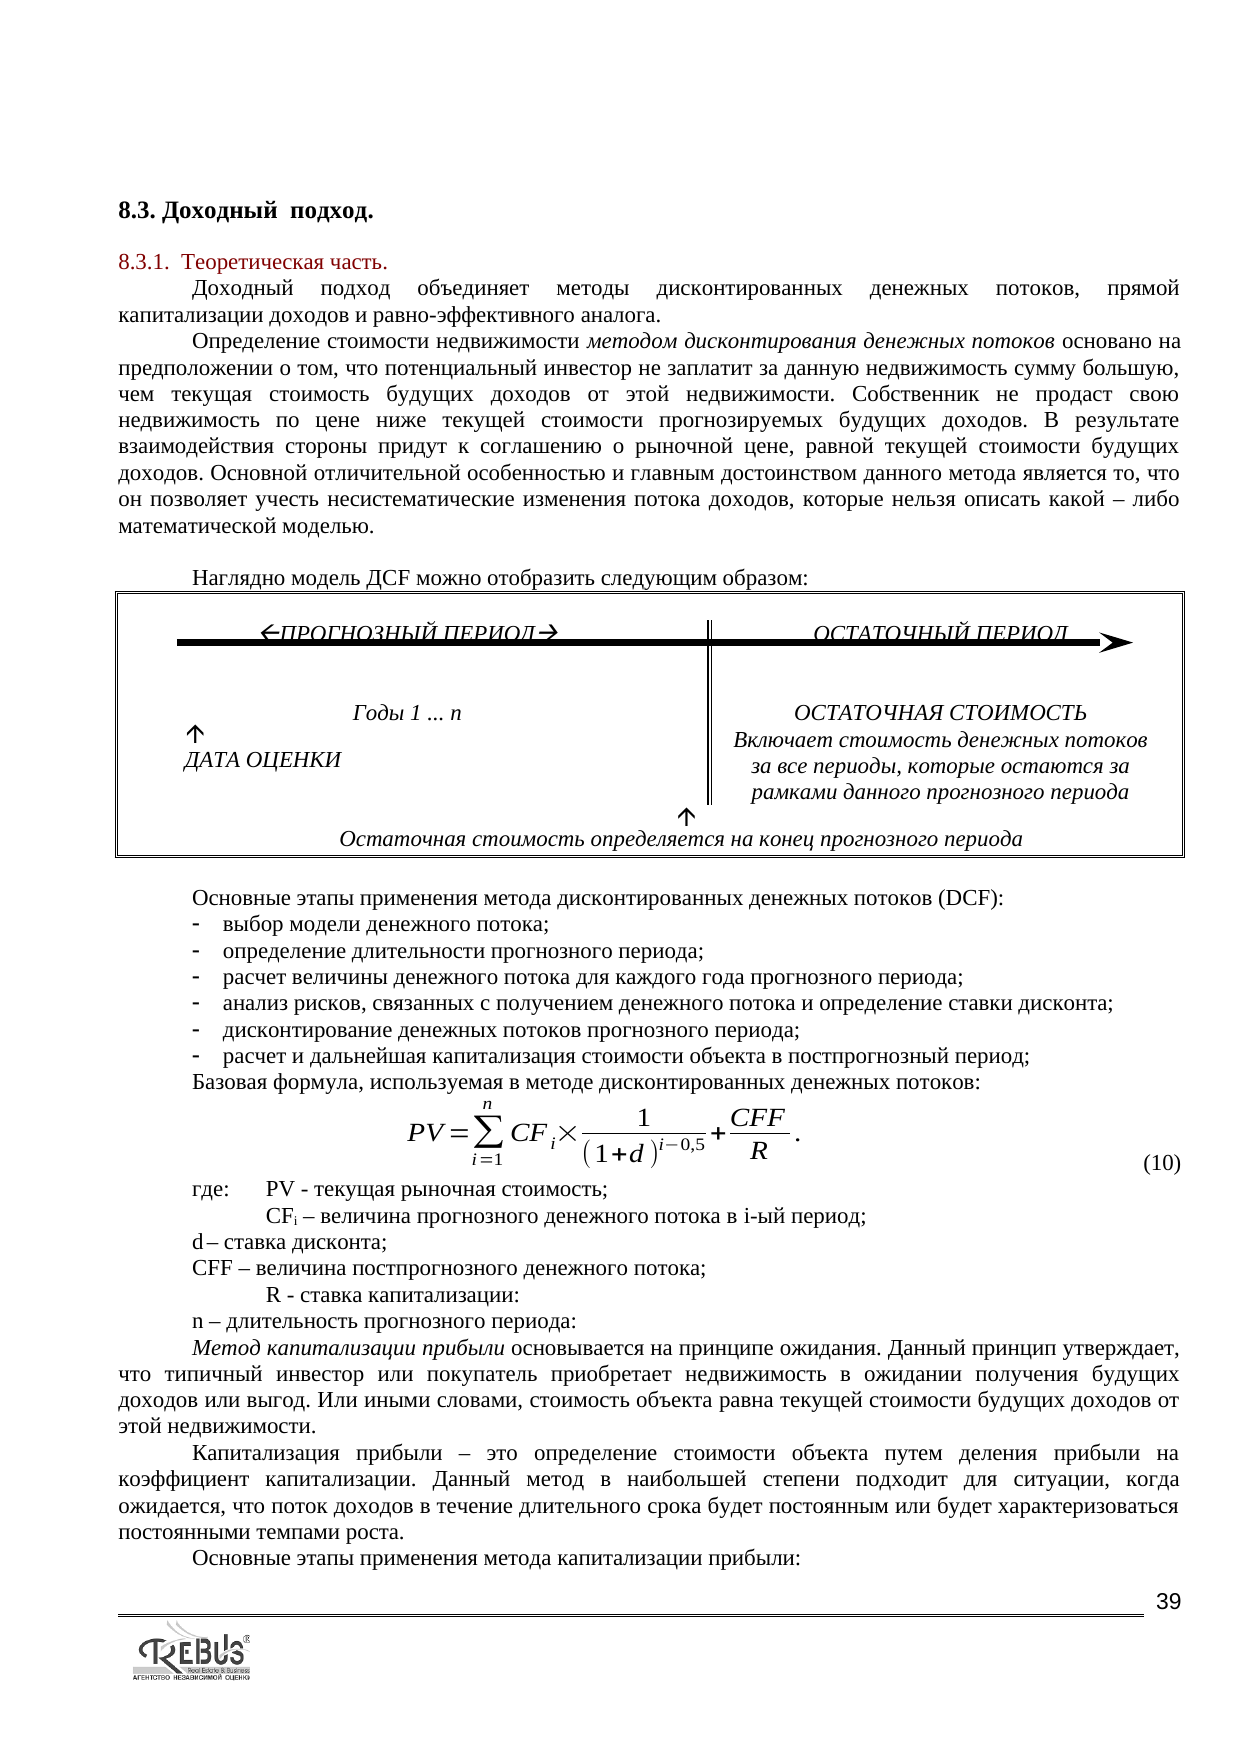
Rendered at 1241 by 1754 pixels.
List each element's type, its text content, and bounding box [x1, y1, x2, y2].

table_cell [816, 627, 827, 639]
picture [132, 1619, 250, 1681]
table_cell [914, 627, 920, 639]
list анализ рисков, связанных с получением денежного потока и определение ставки дисконта; [118, 989, 1181, 1016]
text R - ставка капитализации: [118, 1281, 1181, 1307]
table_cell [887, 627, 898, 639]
text Наглядно модель ДСF можно отобразить следующим образом: [118, 564, 1181, 591]
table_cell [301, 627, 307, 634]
list дисконтирование денежных потоков прогнозного периода; [118, 1016, 1181, 1042]
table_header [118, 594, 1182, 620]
text Основные этапы применения метода капитализации прибыли: [118, 1544, 1181, 1571]
text Метод капитализации прибыли основывается на принципе ожидания. Данный принцип утверждает, что типичный инвестор или покупатель приобретает недвижимость в ожидании получения будущих доходов или выгод. Или иными словами, стоимость объекта равна текущей стоимости будущих доходов от этой недвижимости. [118, 1333, 1181, 1439]
text CFi – величина прогнозного денежного потока в i-ый период; [118, 1202, 1181, 1228]
text Капитализация прибыли – это определение стоимости объекта путем деления прибыли на коэффициент капитализации. Данный метод в наибольшей степени подходит для ситуации, когда ожидается, что поток доходов в течение длительного срока будет постоянным или будет характеризоваться постоянными темпами роста. [118, 1439, 1181, 1544]
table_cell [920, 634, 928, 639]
subtitle 8.3. Доходный подход. [118, 195, 1181, 224]
text Базовая формула, используемая в методе дисконтированных денежных потоков: [118, 1068, 1181, 1095]
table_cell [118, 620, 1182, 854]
text d – ставка дисконта; [118, 1228, 1181, 1254]
text Определение стоимости недвижимости методом дисконтирования денежных потоков основано на предположении о том, что потенциальный инвестор не заплатит за данную недвижимость сумму большую, чем текущая стоимость будущих доходов от этой недвижимости. Собственник не продаст свою недвижимость по цене ниже текущей стоимости прогнозируемых будущих доходов. В результате взаимодействия стороны придут к соглашению о рыночной цене, равной текущей стоимости будущих доходов. Основной отличительной особенностью и главным достоинством данного метода является то, что он позволяет учесть несистематические изменения потока доходов, которые нельзя описать какой – либо математической моделью. [118, 327, 1181, 538]
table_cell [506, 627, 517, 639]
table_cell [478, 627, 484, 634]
list расчет величины денежного потока для каждого года прогнозного периода; [118, 963, 1181, 989]
subtitle 8.3.1. Теоретическая часть. [118, 248, 1181, 274]
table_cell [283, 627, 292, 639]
text (10) [118, 1095, 1181, 1175]
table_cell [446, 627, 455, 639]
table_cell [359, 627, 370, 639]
list расчет и дальнейшая капитализация стоимости объекта в постпрогнозный период; [118, 1042, 1181, 1068]
list определение длительности прогнозного периода; [118, 937, 1181, 963]
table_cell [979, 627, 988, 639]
text где: PV - текущая рыночная стоимость; [118, 1175, 1181, 1202]
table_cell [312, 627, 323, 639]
list выбор модели денежного потока; [118, 910, 1181, 937]
text CFF – величина постпрогнозного денежного потока; [118, 1254, 1181, 1281]
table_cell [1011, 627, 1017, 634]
text Доходный подход объединяет методы дисконтированных денежных потоков, прямой капитализации доходов и равно-эффективного аналога. [118, 274, 1181, 327]
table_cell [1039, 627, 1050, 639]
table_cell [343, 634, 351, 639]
text n – длительность прогнозного периода: [118, 1307, 1181, 1333]
text Основные этапы применения метода дисконтированных денежных потоков (DCF): [118, 884, 1181, 910]
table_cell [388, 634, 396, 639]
